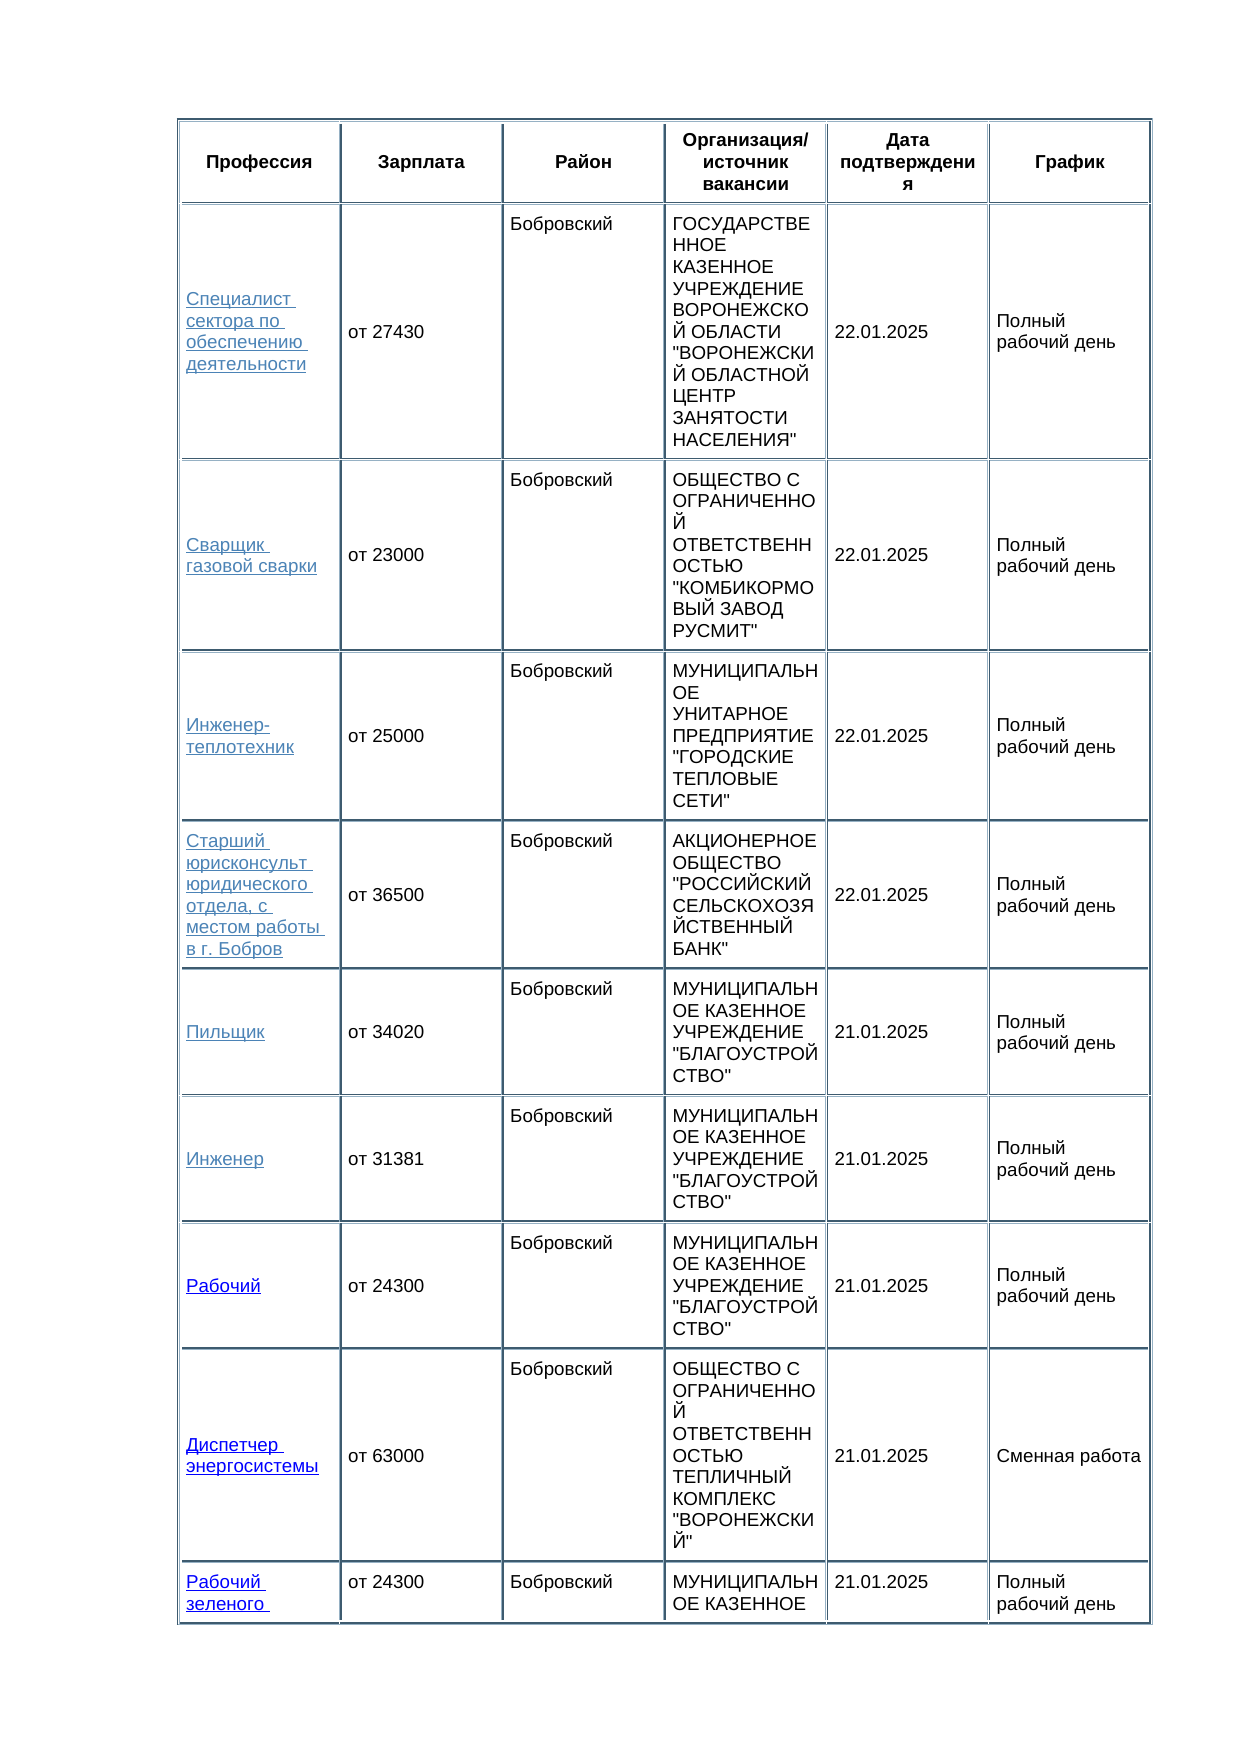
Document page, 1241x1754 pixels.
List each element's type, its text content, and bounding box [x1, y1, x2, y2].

table_cell Бобровский [504, 1097, 663, 1220]
table_cell 21.01.2025 [827, 1563, 989, 1622]
table_header Дата подтверждения [827, 122, 989, 202]
table_cell Бобровский [504, 653, 663, 819]
table_cell 22.01.2025 [828, 822, 987, 967]
table_cell от 34020 [342, 970, 501, 1094]
table_cell Рабочий зеленого хозяйства [180, 1560, 340, 1622]
table_cell от 36500 [342, 822, 501, 967]
table_cell МУНИЦИПАЛЬНОЕ КАЗЕННОЕ УЧРЕЖДЕНИЕ "БЛАГОУСТРОЙСТВО" [666, 1097, 825, 1220]
table_cell Полный рабочий день [989, 458, 1151, 649]
table_cell Бобровский [504, 822, 663, 967]
table_cell Сменная работа [990, 1347, 1149, 1560]
table_cell Рабочий [180, 1220, 339, 1347]
table_cell Бобровский [502, 1563, 664, 1622]
table_header Зарплата [340, 122, 502, 202]
table_header Профессия [180, 120, 340, 202]
table_cell от 24300 [342, 1224, 501, 1347]
table_cell от 24300 [340, 1563, 502, 1622]
table_cell 21.01.2025 [828, 1224, 987, 1347]
table_cell от 23000 [342, 461, 501, 649]
table_cell 22.01.2025 [828, 653, 987, 819]
table_cell МУНИЦИПАЛЬНОЕ КАЗЕННОЕ УЧРЕЖДЕНИЕ "БЛАГОУСТРОЙСТВО" [666, 1224, 825, 1347]
table_cell от 31381 [342, 1097, 501, 1220]
table_cell Полный рабочий день [990, 819, 1149, 967]
table_cell Старший юрисконсульт юридического отдела, с местом работы в г. Бобров [180, 819, 339, 967]
table_cell от 27430 [342, 205, 501, 458]
table_header График [989, 122, 1149, 202]
table_cell Пильщик [180, 967, 339, 1094]
table_header Район [502, 122, 664, 202]
table_cell МУНИЦИПАЛЬНОЕ КАЗЕННОЕ УЧРЕЖДЕНИЕ "БЛАГОУСТРОЙСТВО" [666, 970, 825, 1094]
table_cell Специалист сектора по обеспечению деятельности [178, 202, 340, 458]
table_cell АКЦИОНЕРНОЕ ОБЩЕСТВО "РОССИЙСКИЙ СЕЛЬСКОХОЗЯЙСТВЕННЫЙ БАНК" [666, 822, 825, 967]
table_cell Инженер [178, 1094, 340, 1220]
table_cell 21.01.2025 [828, 1350, 987, 1560]
table_cell Бобровский [504, 205, 663, 458]
table_cell Диспетчер энергосистемы [180, 1347, 339, 1560]
table_cell Бобровский [504, 461, 663, 649]
table_cell Бобровский [504, 970, 663, 1094]
table_cell от 25000 [342, 653, 501, 819]
table_cell 22.01.2025 [828, 461, 987, 649]
table_cell Полный рабочий день [989, 1560, 1149, 1622]
table_cell 21.01.2025 [828, 1097, 987, 1220]
table_cell Полный рабочий день [990, 1220, 1150, 1347]
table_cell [664, 1563, 827, 1622]
table_cell Бобровский [504, 1224, 663, 1347]
table_cell Полный рабочий день [989, 1094, 1151, 1220]
table_cell МУНИЦИПАЛЬНОЕ УНИТАРНОЕ ПРЕДПРИЯТИЕ "ГОРОДСКИЕ ТЕПЛОВЫЕ СЕТИ" [666, 653, 825, 819]
table_cell Сварщик газовой сварки [178, 458, 340, 649]
table_cell Инженер-теплотехник [180, 649, 339, 819]
table_header Организация/ источник вакансии [664, 122, 827, 202]
table_cell ОБЩЕСТВО С ОГРАНИЧЕННОЙ ОТВЕТСТВЕННОСТЬЮ ТЕПЛИЧНЫЙ КОМПЛЕКС "ВОРОНЕЖСКИЙ" [666, 1350, 825, 1560]
table_cell от 63000 [342, 1350, 501, 1560]
table_cell ОБЩЕСТВО С ОГРАНИЧЕННОЙ ОТВЕТСТВЕННОСТЬЮ "КОМБИКОРМОВЫЙ ЗАВОД РУСМИТ" [666, 461, 825, 649]
table_cell Бобровский [504, 1350, 663, 1560]
table_cell Полный рабочий день [990, 967, 1149, 1094]
table_cell Полный рабочий день [990, 649, 1150, 819]
table_cell ГОСУДАРСТВЕННОЕ КАЗЕННОЕ УЧРЕЖДЕНИЕ ВОРОНЕЖСКОЙ ОБЛАСТИ "ВОРОНЕЖСКИЙ ОБЛАСТНОЙ ЦЕНТР ЗАНЯТОСТИ НАСЕЛЕНИЯ" [666, 205, 825, 458]
table_cell 21.01.2025 [828, 970, 987, 1094]
table_cell 22.01.2025 [828, 205, 987, 458]
table_cell Полный рабочий день [989, 202, 1151, 458]
